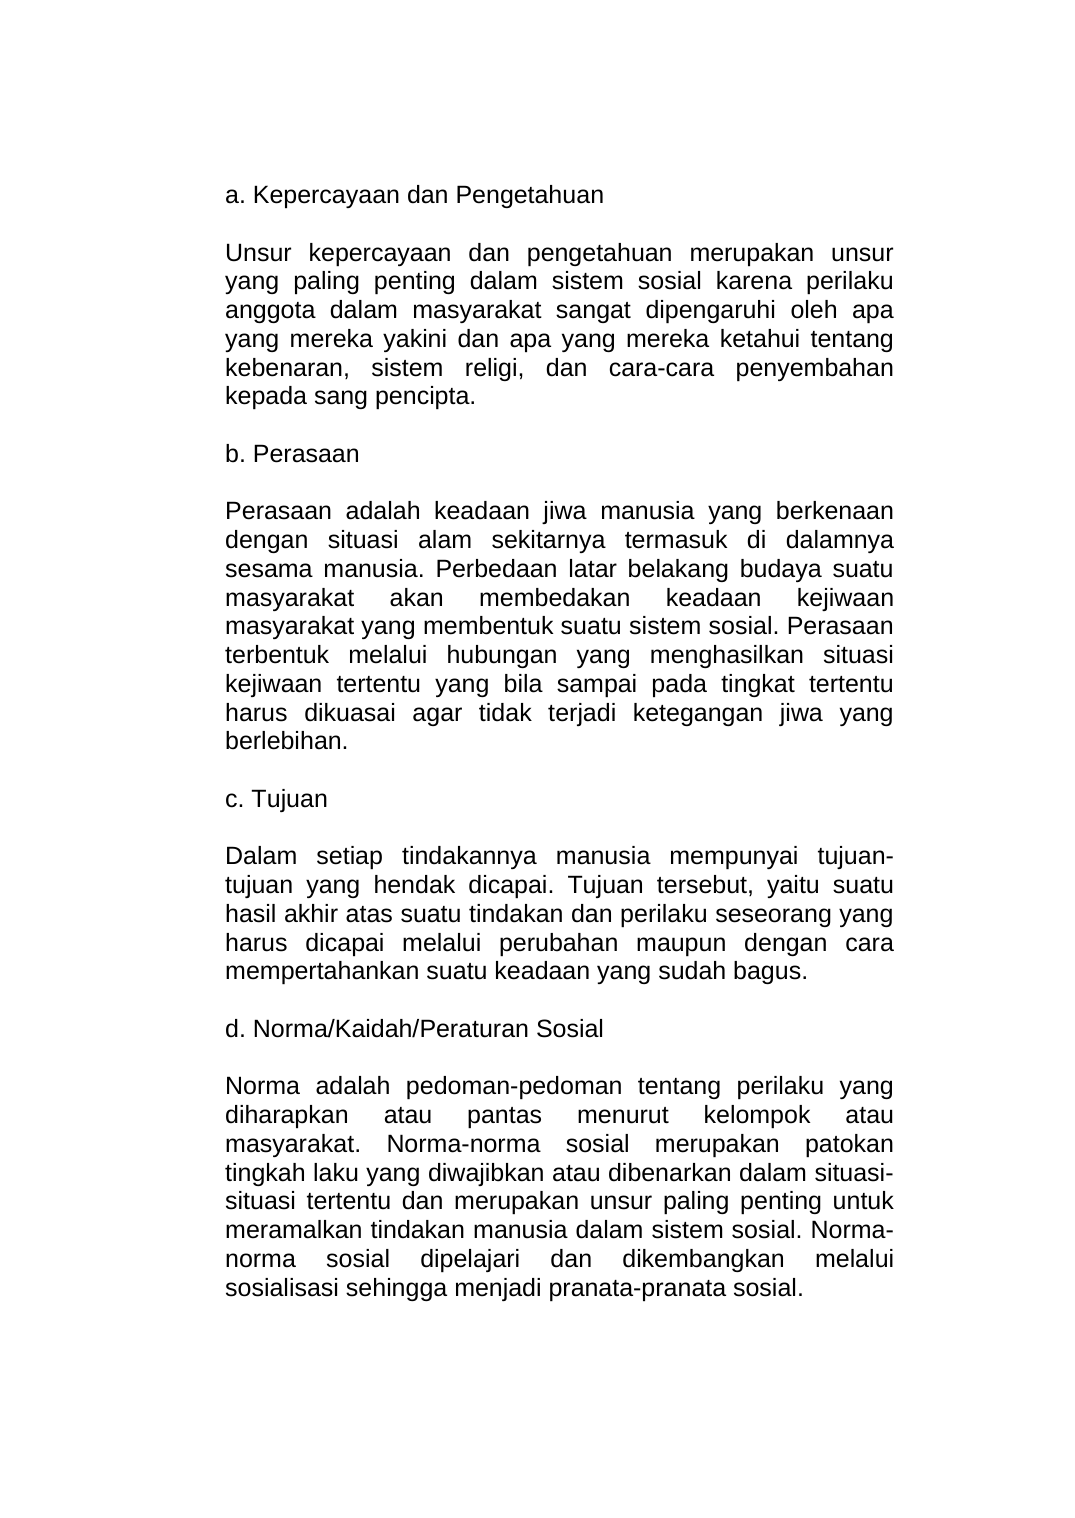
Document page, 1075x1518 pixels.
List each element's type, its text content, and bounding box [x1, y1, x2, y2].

text Perasaan adalah keadaan jiwa manusia yang berkenaan dengan situasi alam sekitarnya termasuk di dalamnya sesama manusia. Perbedaan latar belakang budaya suatu masyarakat akan membedakan keadaan kejiwaan masyarakat yang membentuk suatu sistem sosial. Perasaan terbentuk melalui hubungan yang menghasilkan situasi kejiwaan tertentu yang bila sampai pada tingkat tertentu harus dikuasai agar tidak terjadi ketegangan jiwa yang berlebihan. [225, 496, 895, 755]
text c. Tujuan [225, 784, 895, 812]
text Norma adalah pedoman-pedoman tentang perilaku yang diharapkan atau pantas menurut kelompok atau masyarakat. Norma-norma sosial merupakan patokan tingkah laku yang diwajibkan atau dibenarkan dalam situasi-situasi tertentu dan merupakan unsur paling penting untuk meramalkan tindakan manusia dalam sistem sosial. Norma-norma sosial dipelajari dan dikembangkan melalui sosialisasi sehingga menjadi pranata-pranata sosial. [225, 1071, 895, 1301]
text b. Perasaan [225, 439, 895, 467]
text Dalam setiap tindakannya manusia mempunyai tujuan-tujuan yang hendak dicapai. Tujuan tersebut, yaitu suatu hasil akhir atas suatu tindakan dan perilaku seseorang yang harus dicapai melalui perubahan maupun dengan cara mempertahankan suatu keadaan yang sudah bagus. [225, 841, 895, 985]
text Unsur kepercayaan dan pengetahuan merupakan unsur yang paling penting dalam sistem sosial karena perilaku anggota dalam masyarakat sangat dipengaruhi oleh apa yang mereka yakini dan apa yang mereka ketahui tentang kebenaran, sistem religi, dan cara-cara penyembahan kepada sang pencipta. [225, 237, 895, 410]
text a. Kepercayaan dan Pengetahuan [225, 180, 895, 209]
text d. Norma/Kaidah/Peraturan Sosial [225, 1014, 895, 1042]
